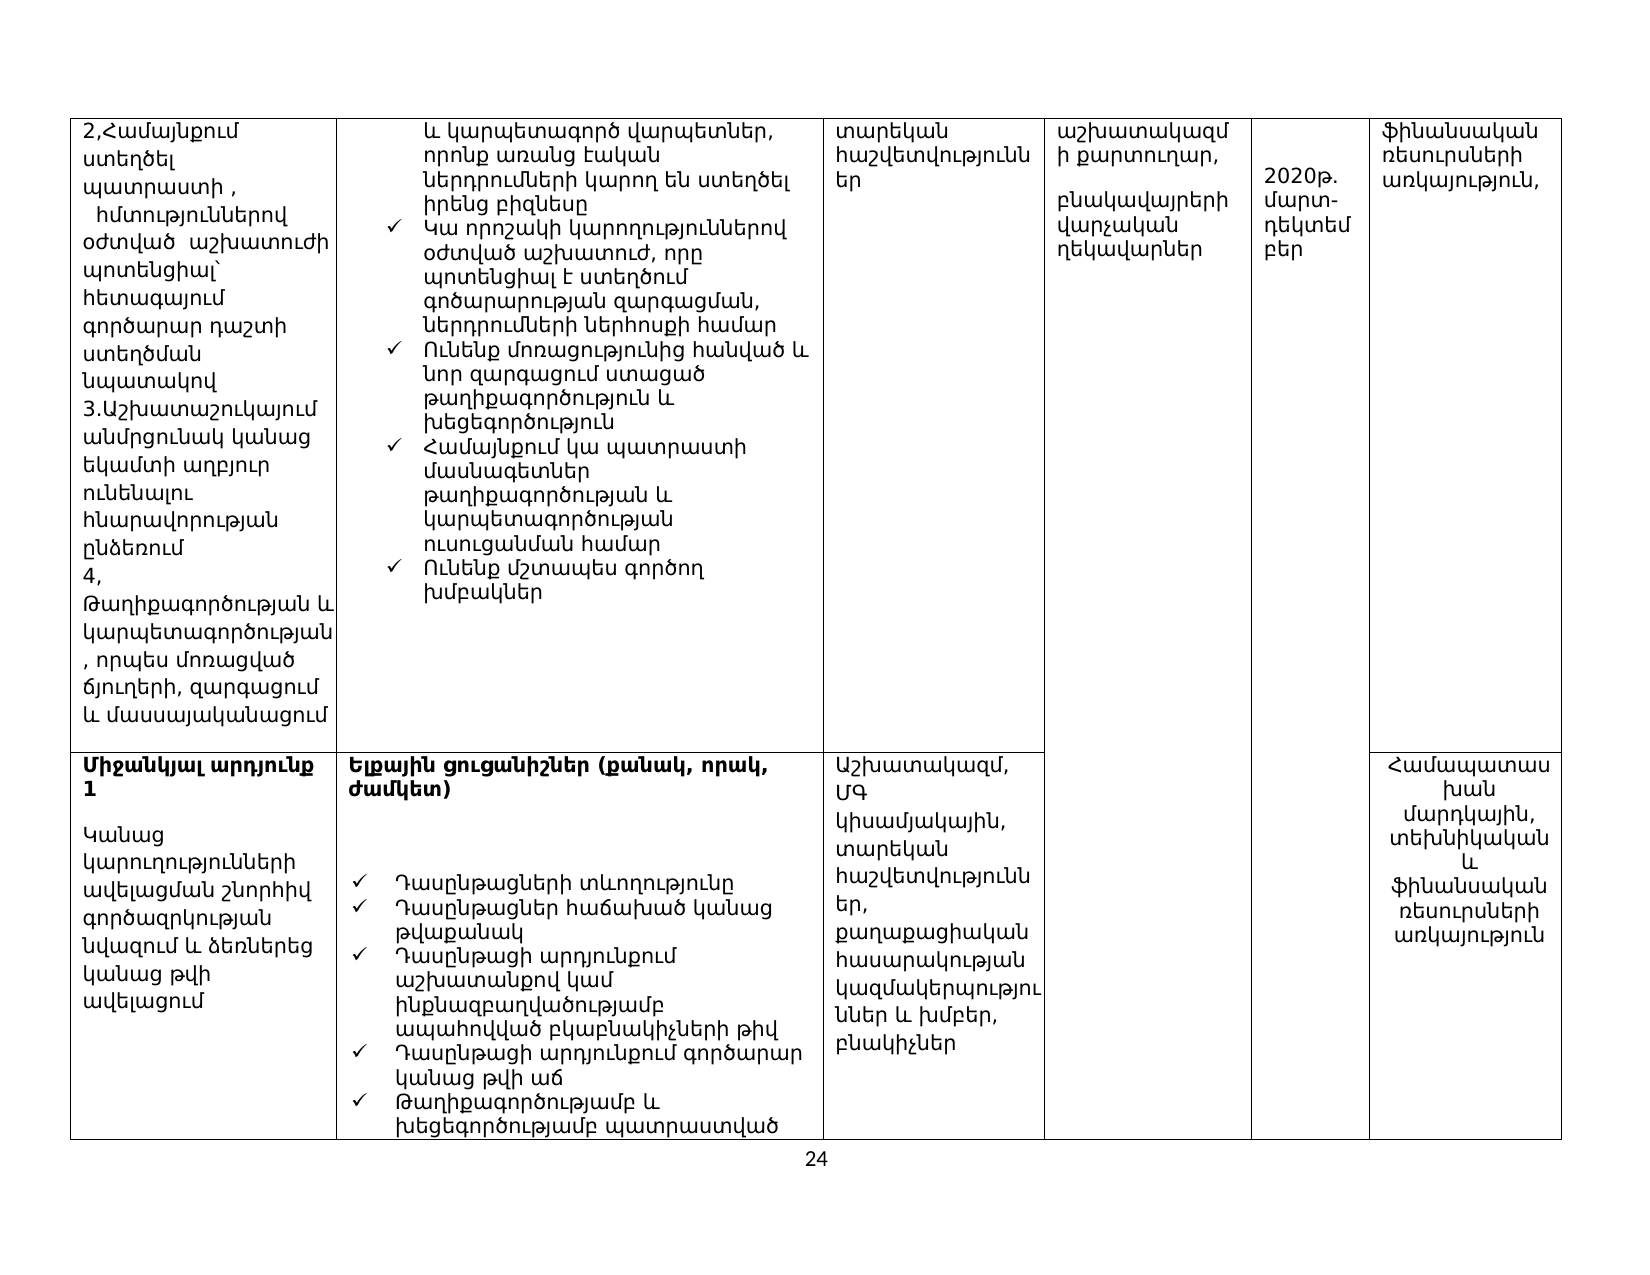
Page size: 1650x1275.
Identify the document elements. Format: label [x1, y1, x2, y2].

table_cell [1045, 119, 1251, 1138]
table_cell [337, 119, 823, 752]
table_cell [1370, 119, 1561, 752]
table_cell [824, 753, 1044, 1138]
table_cell [337, 753, 823, 1138]
table_cell [1370, 753, 1561, 1138]
table_cell [71, 753, 336, 1138]
table_cell [1252, 119, 1369, 1138]
table_cell [71, 119, 336, 752]
table_cell [824, 119, 1044, 752]
